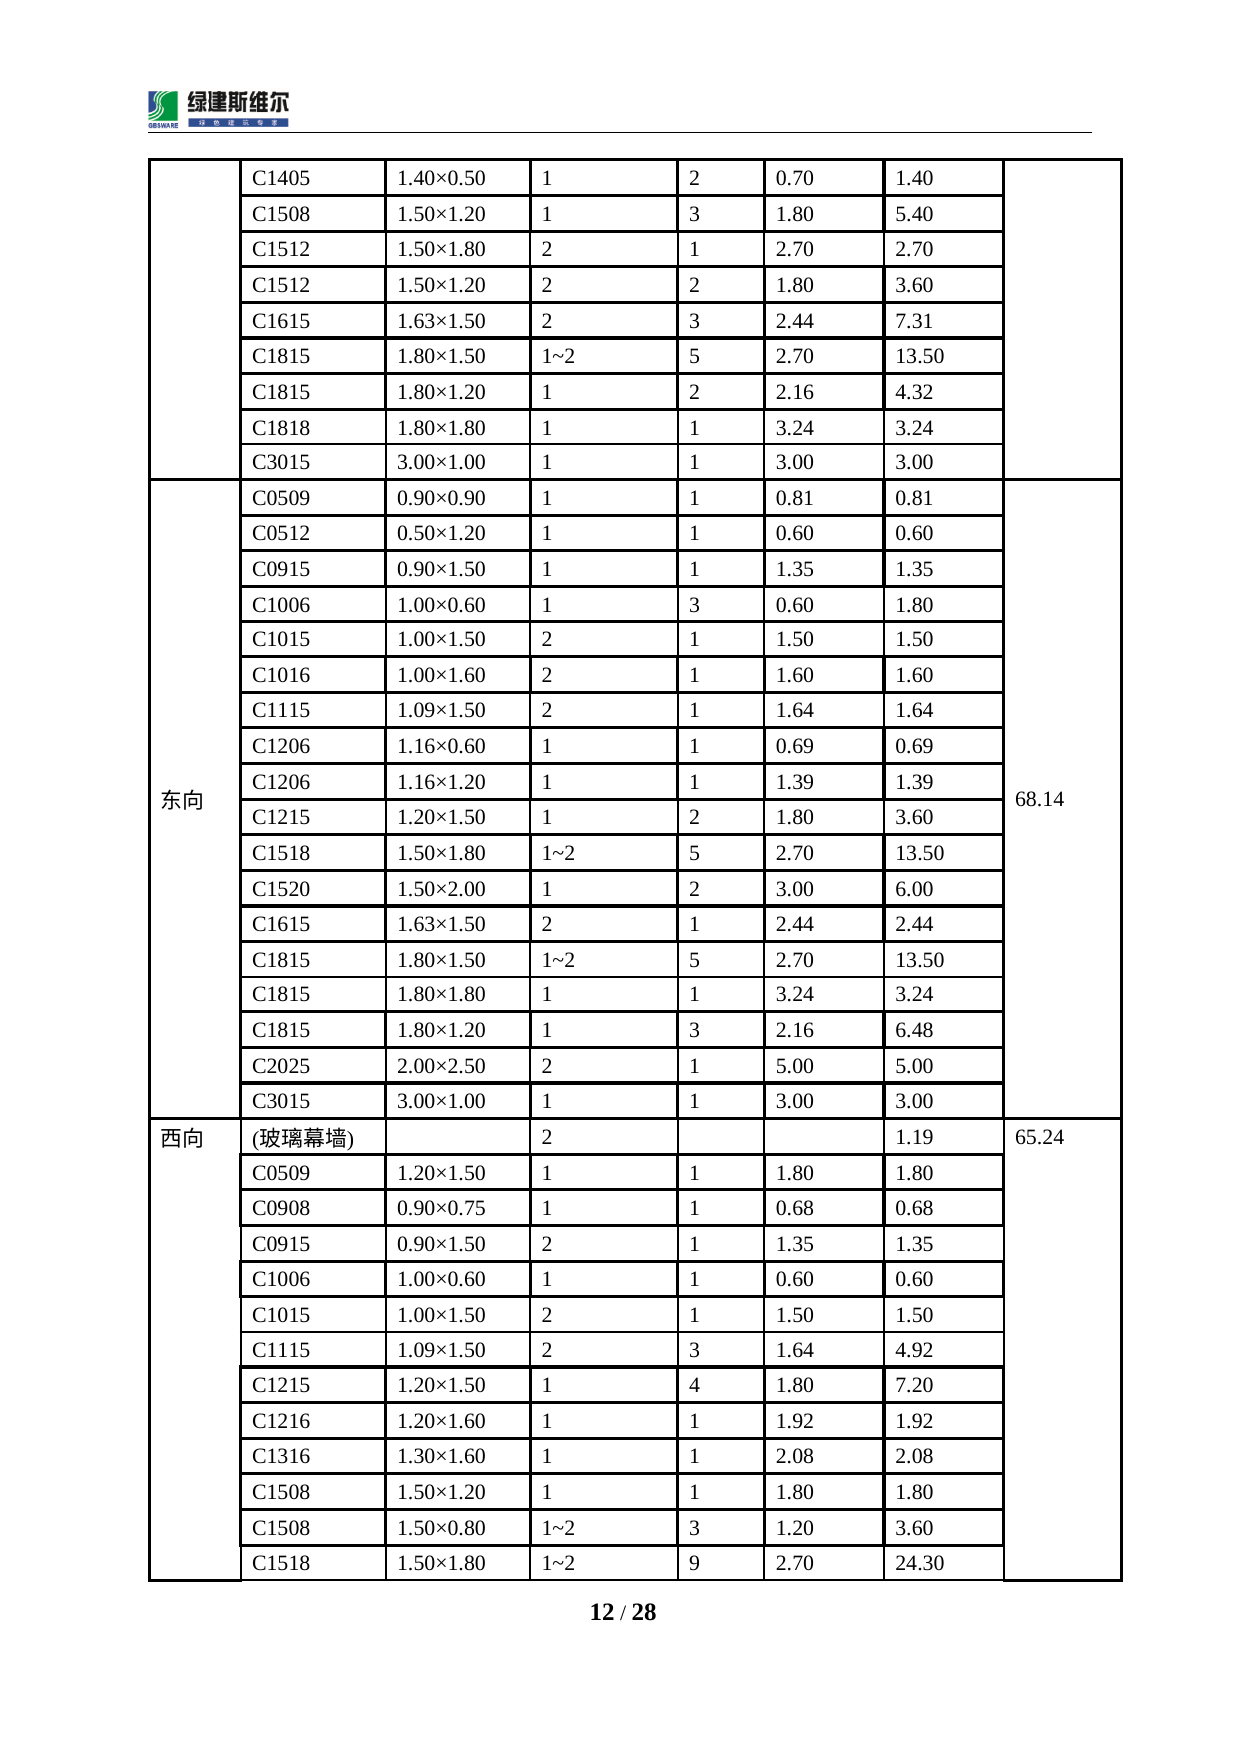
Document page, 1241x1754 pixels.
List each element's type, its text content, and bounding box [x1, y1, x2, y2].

table_cell 2 [679, 872, 763, 904]
table_cell 1 [532, 552, 676, 585]
table_cell 2 [679, 161, 763, 194]
table_cell C1508 [242, 1511, 384, 1543]
table_cell 6.48 [886, 1013, 1002, 1046]
table_cell 3 [679, 1511, 763, 1543]
table_cell (玻璃幕墙) [242, 1120, 385, 1153]
table_cell 0.81 [886, 481, 1002, 513]
table_cell 1.80 [766, 1156, 882, 1188]
table_cell 0.69 [886, 729, 1002, 762]
table_cell 1~2 [531, 1547, 677, 1579]
table_cell 2 [531, 1227, 677, 1259]
table_cell 1.50×1.80 [387, 836, 529, 869]
table_cell 0.81 [766, 481, 882, 513]
table_cell C3015 [242, 1085, 384, 1117]
table_cell 1 [679, 623, 763, 655]
table_cell 6.00 [886, 872, 1002, 904]
table_cell 1.64 [765, 694, 883, 726]
table_cell 1.80×1.80 [387, 978, 529, 1010]
table_cell 1~2 [532, 340, 676, 372]
table_cell 1.39 [886, 765, 1002, 797]
table_cell 1 [532, 765, 676, 797]
table_cell C1215 [242, 801, 385, 833]
table_cell 1 [679, 1298, 763, 1331]
table_cell 1.20×1.50 [387, 1369, 529, 1401]
table_cell C0512 [242, 517, 384, 549]
table_cell C1405 [242, 161, 384, 194]
table_cell 0.90×1.50 [387, 1227, 529, 1259]
table_cell 1 [532, 1440, 676, 1472]
table_cell 1.00×1.50 [387, 623, 529, 655]
table_cell 1 [532, 1085, 676, 1117]
table_cell 1 [531, 411, 677, 443]
table_cell C1016 [242, 658, 384, 691]
table_cell 2.00×2.50 [387, 1049, 529, 1081]
table_cell 7.20 [886, 1369, 1002, 1401]
table_cell 1.50 [885, 1298, 1003, 1331]
table_cell 1 [532, 1404, 676, 1437]
table_cell 1.16×0.60 [387, 729, 529, 762]
table_cell C1115 [242, 1333, 385, 1365]
table_cell 2 [679, 375, 763, 408]
table_cell 1.50 [885, 623, 1002, 655]
table_cell 1.00×0.60 [387, 1263, 529, 1295]
table_cell 1.64 [765, 1333, 883, 1365]
table_cell 1 [679, 517, 763, 549]
table_cell 1.30×1.60 [387, 1440, 529, 1472]
table_cell 1 [679, 411, 763, 443]
table_cell 3 [679, 304, 763, 336]
table_cell 1.40 [886, 161, 1002, 194]
table_cell 1.80 [886, 1475, 1002, 1508]
table_cell 3.00×1.00 [387, 1085, 529, 1117]
table_cell 1 [532, 872, 676, 904]
table_cell 0.68 [766, 1191, 882, 1224]
table_cell 1.63×1.50 [387, 304, 529, 336]
table_cell C1818 [242, 411, 385, 443]
table_cell 东向 [151, 481, 239, 1117]
table_cell 3 [679, 588, 763, 620]
table_cell 1 [531, 445, 677, 478]
table_cell 1.63×1.50 [387, 908, 529, 940]
table_cell 5 [679, 340, 763, 372]
table_cell 2.44 [766, 304, 882, 336]
table_cell 1.50×1.80 [387, 1547, 529, 1579]
table_cell C2025 [242, 1049, 385, 1081]
table_cell 1 [679, 1440, 763, 1472]
table_cell 1 [532, 161, 676, 194]
table_cell C1520 [242, 872, 384, 904]
table_cell 1.35 [886, 552, 1002, 585]
table_cell 3 [679, 1013, 763, 1046]
table_cell 1.80×1.50 [387, 340, 529, 372]
table_cell 2.70 [766, 340, 882, 372]
table_cell C1206 [242, 765, 384, 797]
table_cell 1.09×1.50 [387, 694, 529, 726]
table_cell 2 [679, 268, 763, 301]
table_cell 1.80 [886, 1156, 1002, 1188]
table_cell 1.00×0.60 [387, 588, 529, 620]
table_cell 1 [532, 1156, 676, 1188]
table_cell 0.60 [886, 1263, 1002, 1295]
table_cell 3.00 [766, 872, 882, 904]
table_cell 3 [679, 1333, 763, 1365]
table_cell C1518 [242, 836, 384, 869]
table_cell 1.50×1.20 [387, 1475, 529, 1508]
table_cell C3015 [242, 445, 385, 478]
table_cell 1.80×1.20 [387, 375, 529, 408]
table_cell 0.68 [886, 1191, 1002, 1224]
table_cell 3.24 [885, 978, 1002, 1010]
table_cell 3.24 [885, 411, 1002, 443]
table_cell 1 [532, 1191, 676, 1224]
table_cell 1.20×1.50 [387, 801, 529, 833]
table_cell 2 [531, 1120, 677, 1153]
table_cell 1 [532, 197, 676, 229]
table_cell 1~2 [531, 943, 677, 976]
table_cell C1512 [242, 268, 384, 301]
table_cell 1 [679, 552, 763, 585]
table_cell 3.24 [765, 978, 883, 1010]
table_cell 1.19 [885, 1120, 1003, 1153]
table_cell 3.00×1.00 [387, 445, 529, 478]
table_cell 5.00 [885, 1049, 1002, 1081]
table_cell C1815 [242, 340, 384, 372]
table_cell 0.60 [766, 517, 882, 549]
table_cell 1 [532, 1013, 676, 1046]
table_cell 1.50×2.00 [387, 872, 529, 904]
table_cell 2 [531, 694, 677, 726]
table_cell 1~2 [532, 1511, 676, 1543]
table_cell 2.70 [765, 233, 883, 265]
table_cell 3.60 [886, 1511, 1002, 1543]
table_cell 3.60 [886, 268, 1002, 301]
table_cell 1.80×1.20 [387, 1013, 529, 1046]
table_cell 0.90×0.90 [387, 481, 529, 513]
table_cell 2.44 [886, 908, 1002, 940]
table_cell C1206 [242, 729, 384, 762]
table_cell 4.32 [886, 375, 1002, 408]
table_cell 13.50 [886, 340, 1002, 372]
table_cell 1.80 [766, 268, 882, 301]
table_cell [679, 1120, 763, 1153]
table_cell 65.24 [1005, 1120, 1120, 1579]
table_cell 4 [679, 1369, 763, 1401]
table_cell C1512 [242, 233, 385, 265]
table_cell 1.09×1.50 [387, 1333, 529, 1365]
table_cell 2.70 [766, 836, 882, 869]
table_cell 1.80×1.50 [387, 943, 529, 976]
table_cell 1 [679, 481, 763, 513]
table_cell 1.80 [766, 197, 882, 229]
table_cell C1015 [242, 623, 385, 655]
table_cell 0.69 [766, 729, 882, 762]
table_cell 4.92 [885, 1333, 1003, 1365]
table_cell 1.20×1.60 [387, 1404, 529, 1437]
table_cell 3.60 [885, 801, 1002, 833]
table_cell 1 [679, 1085, 763, 1117]
table_cell 2 [531, 1049, 677, 1081]
table_cell 1.92 [886, 1404, 1002, 1437]
table_cell 2 [532, 268, 676, 301]
table_cell C1115 [242, 694, 385, 726]
table_cell 68.14 [1005, 481, 1120, 1117]
table_cell 1.00×1.50 [387, 1298, 529, 1331]
table_cell 1.40×0.50 [387, 161, 529, 194]
table_cell 1.80 [766, 1475, 882, 1508]
table_cell 24.30 [885, 1547, 1003, 1579]
table_cell 1.80 [765, 801, 883, 833]
table_cell C1015 [242, 1298, 385, 1331]
table_cell 2 [532, 658, 676, 691]
table_cell C0509 [242, 1156, 384, 1188]
table_cell C1508 [242, 1475, 384, 1508]
table_cell 1 [679, 729, 763, 762]
table_cell 2.70 [885, 233, 1002, 265]
table_cell 0.60 [765, 588, 883, 620]
table_cell 2.16 [766, 1013, 882, 1046]
picture [147, 88, 290, 130]
table_cell 1.50 [765, 623, 883, 655]
table_cell 1 [531, 801, 677, 833]
table_cell 1 [679, 1049, 763, 1081]
table_cell C1518 [242, 1547, 385, 1579]
table_cell 2 [531, 233, 677, 265]
table_cell 1 [679, 978, 763, 1010]
table_cell C0509 [242, 481, 384, 513]
table_cell 1 [531, 978, 677, 1010]
table_cell 2 [531, 1333, 677, 1365]
table_cell 1 [679, 1263, 763, 1295]
table_cell 0.50×1.20 [387, 517, 529, 549]
table_cell 3.00 [766, 1085, 882, 1117]
table_cell 1.50×0.80 [387, 1511, 529, 1543]
table_cell 1.50×1.80 [387, 233, 529, 265]
table_cell C1006 [242, 1263, 384, 1295]
table_cell 2.70 [765, 1547, 883, 1579]
table_cell 5 [679, 836, 763, 869]
table_cell 1 [531, 588, 677, 620]
table_cell 2 [531, 623, 677, 655]
table_cell 2.70 [765, 943, 883, 976]
table_cell 13.50 [886, 836, 1002, 869]
table_cell 13.50 [885, 943, 1002, 976]
table_cell C1508 [242, 197, 384, 229]
table_cell 2.08 [766, 1440, 882, 1472]
table_cell C1815 [242, 1013, 384, 1046]
table_cell 西向 [151, 1120, 240, 1579]
table_cell [765, 1120, 883, 1153]
table_cell 1 [679, 1191, 763, 1224]
table_cell 9 [679, 1547, 763, 1579]
table_cell 1.80×1.80 [387, 411, 529, 443]
table_cell 1 [679, 1404, 763, 1437]
table_cell 1 [679, 1156, 763, 1188]
table_cell C1615 [242, 908, 384, 940]
table_cell 1.50×1.20 [387, 268, 529, 301]
table_cell 0.90×1.50 [387, 552, 529, 585]
table_cell 5 [679, 943, 763, 976]
table_cell 2 [679, 801, 763, 833]
table_cell 5.40 [886, 197, 1002, 229]
table_cell 1 [679, 765, 763, 797]
table_cell C0915 [242, 552, 384, 585]
table_cell 1 [679, 908, 763, 940]
table_cell 1.35 [885, 1227, 1003, 1259]
table_cell 1.35 [766, 552, 882, 585]
table_cell 1 [679, 658, 763, 691]
table_cell 1.20 [766, 1511, 882, 1543]
table_cell 5.00 [765, 1049, 883, 1081]
table_cell C0908 [242, 1191, 384, 1224]
table_cell 1 [532, 375, 676, 408]
table_cell 1 [679, 694, 763, 726]
table_cell C1815 [242, 375, 384, 408]
table_cell 2 [531, 1298, 677, 1331]
table_cell 1 [532, 1263, 676, 1295]
table_cell C1815 [242, 943, 385, 976]
table_cell 0.90×0.75 [387, 1191, 529, 1224]
table_cell 1 [532, 481, 676, 513]
table_cell 7.31 [886, 304, 1002, 336]
table_cell 1.80 [885, 588, 1002, 620]
table_cell 1 [679, 233, 763, 265]
table_cell 2.16 [766, 375, 882, 408]
table_cell 1 [532, 517, 676, 549]
table_cell 1 [679, 445, 763, 478]
table_cell 1.39 [766, 765, 882, 797]
table_cell 2 [532, 304, 676, 336]
table_cell 1.60 [766, 658, 882, 691]
table_cell 2.44 [766, 908, 882, 940]
table_cell 1 [532, 1369, 676, 1401]
table_cell 1.80 [766, 1369, 882, 1401]
table_cell [387, 1120, 529, 1153]
table_cell 1.60 [886, 658, 1002, 691]
table_cell C0915 [242, 1227, 385, 1259]
table_cell 3.24 [765, 411, 883, 443]
table_cell 0.60 [766, 1263, 882, 1295]
table_cell 1.92 [766, 1404, 882, 1437]
table_cell 1 [532, 729, 676, 762]
table_cell 2.08 [886, 1440, 1002, 1472]
table_cell 1 [532, 1475, 676, 1508]
table_cell 1.20×1.50 [387, 1156, 529, 1188]
table_cell C1316 [242, 1440, 384, 1472]
table_cell 1.35 [765, 1227, 883, 1259]
table_cell 3 [679, 197, 763, 229]
table_cell 3.00 [886, 1085, 1002, 1117]
table_cell 1 [679, 1475, 763, 1508]
table_cell 1.16×1.20 [387, 765, 529, 797]
table_cell C1815 [242, 978, 385, 1010]
table_cell 3.00 [885, 445, 1002, 478]
table_cell 3.00 [765, 445, 883, 478]
table_cell 0.70 [766, 161, 882, 194]
table_cell 0.60 [886, 517, 1002, 549]
table_cell 1~2 [532, 836, 676, 869]
table_cell 1 [679, 1227, 763, 1259]
table_cell 1.00×1.60 [387, 658, 529, 691]
table_cell C1215 [242, 1369, 384, 1401]
table_cell C1615 [242, 304, 384, 336]
table_cell 2 [532, 908, 676, 940]
table_cell 1.50×1.20 [387, 197, 529, 229]
table_cell C1006 [242, 588, 385, 620]
table_cell C1216 [242, 1404, 384, 1437]
table_cell 1.64 [885, 694, 1002, 726]
table_cell 1.50 [765, 1298, 883, 1331]
